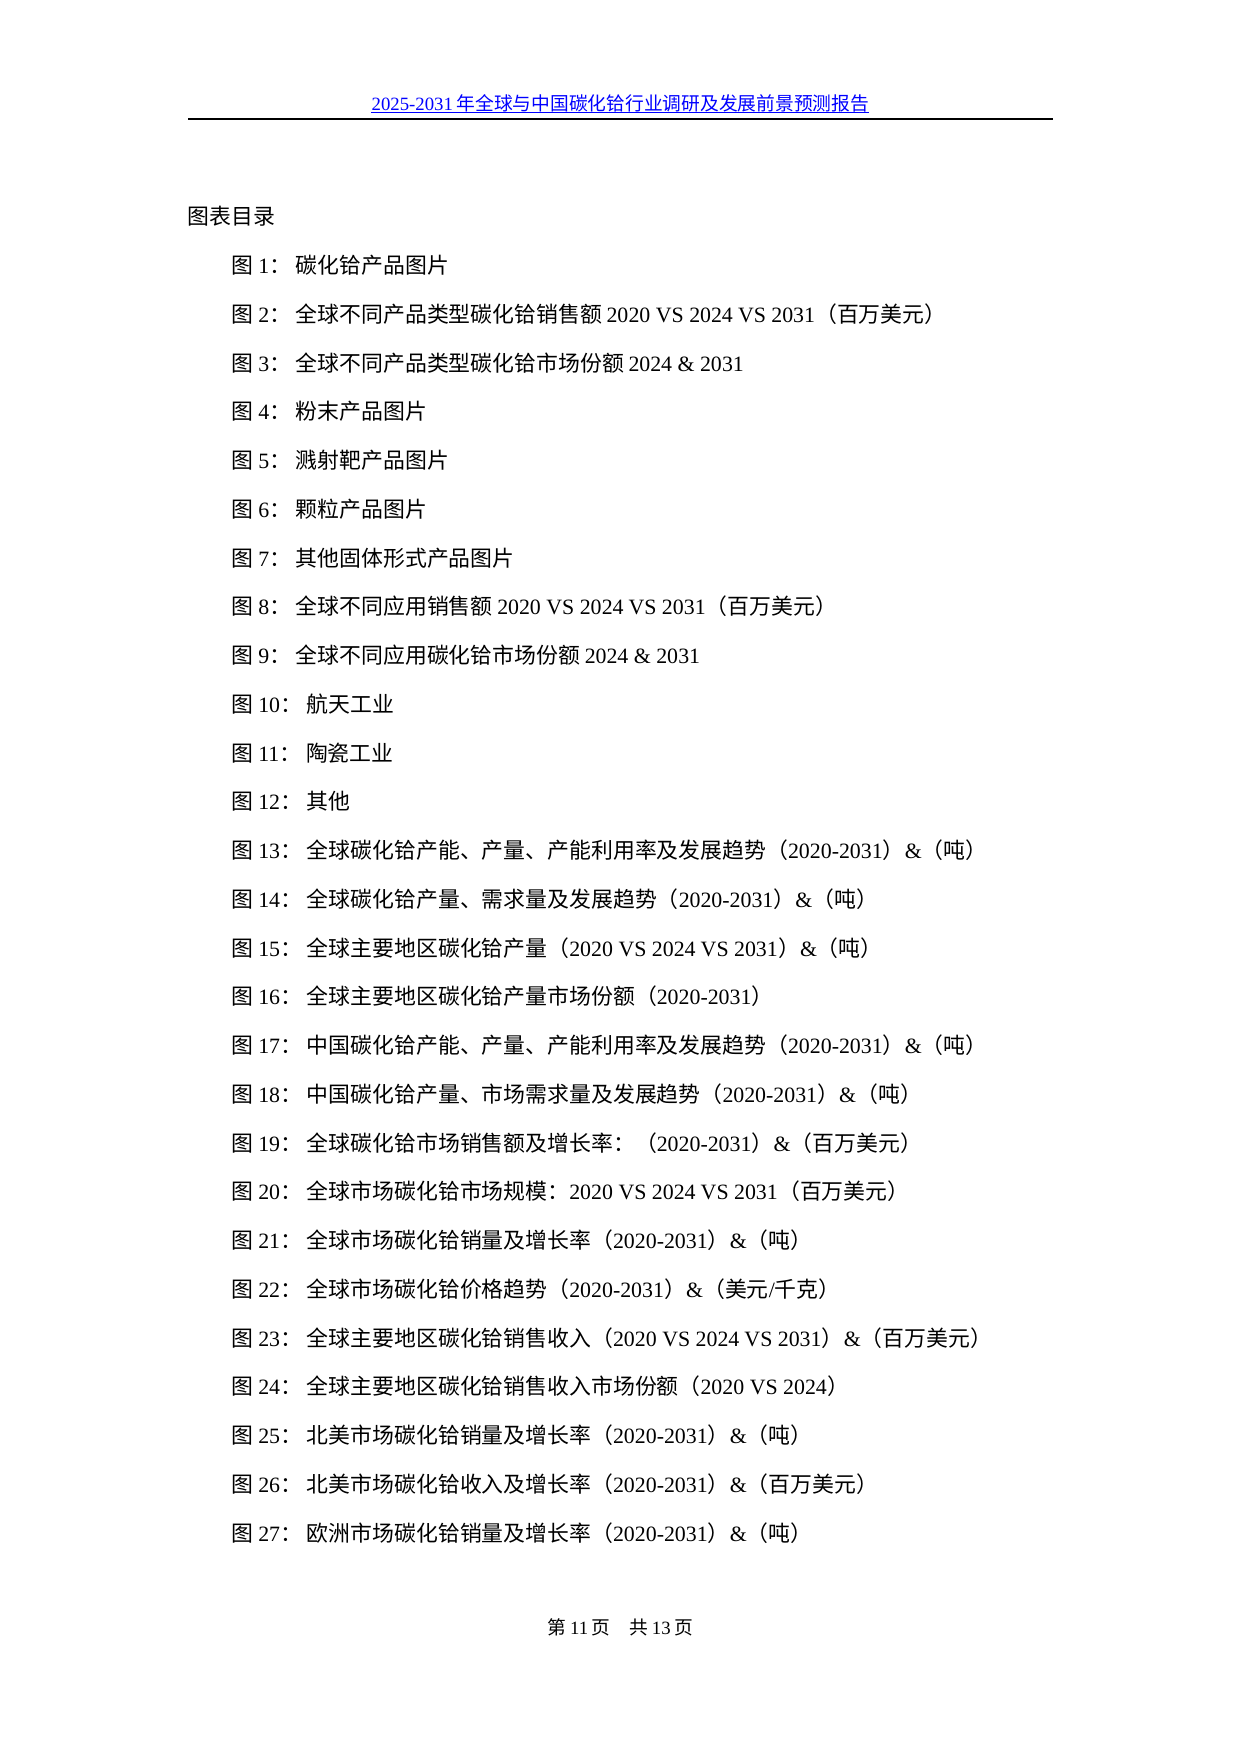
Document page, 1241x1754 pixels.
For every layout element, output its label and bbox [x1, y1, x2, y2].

text [187, 150, 1053, 1548]
